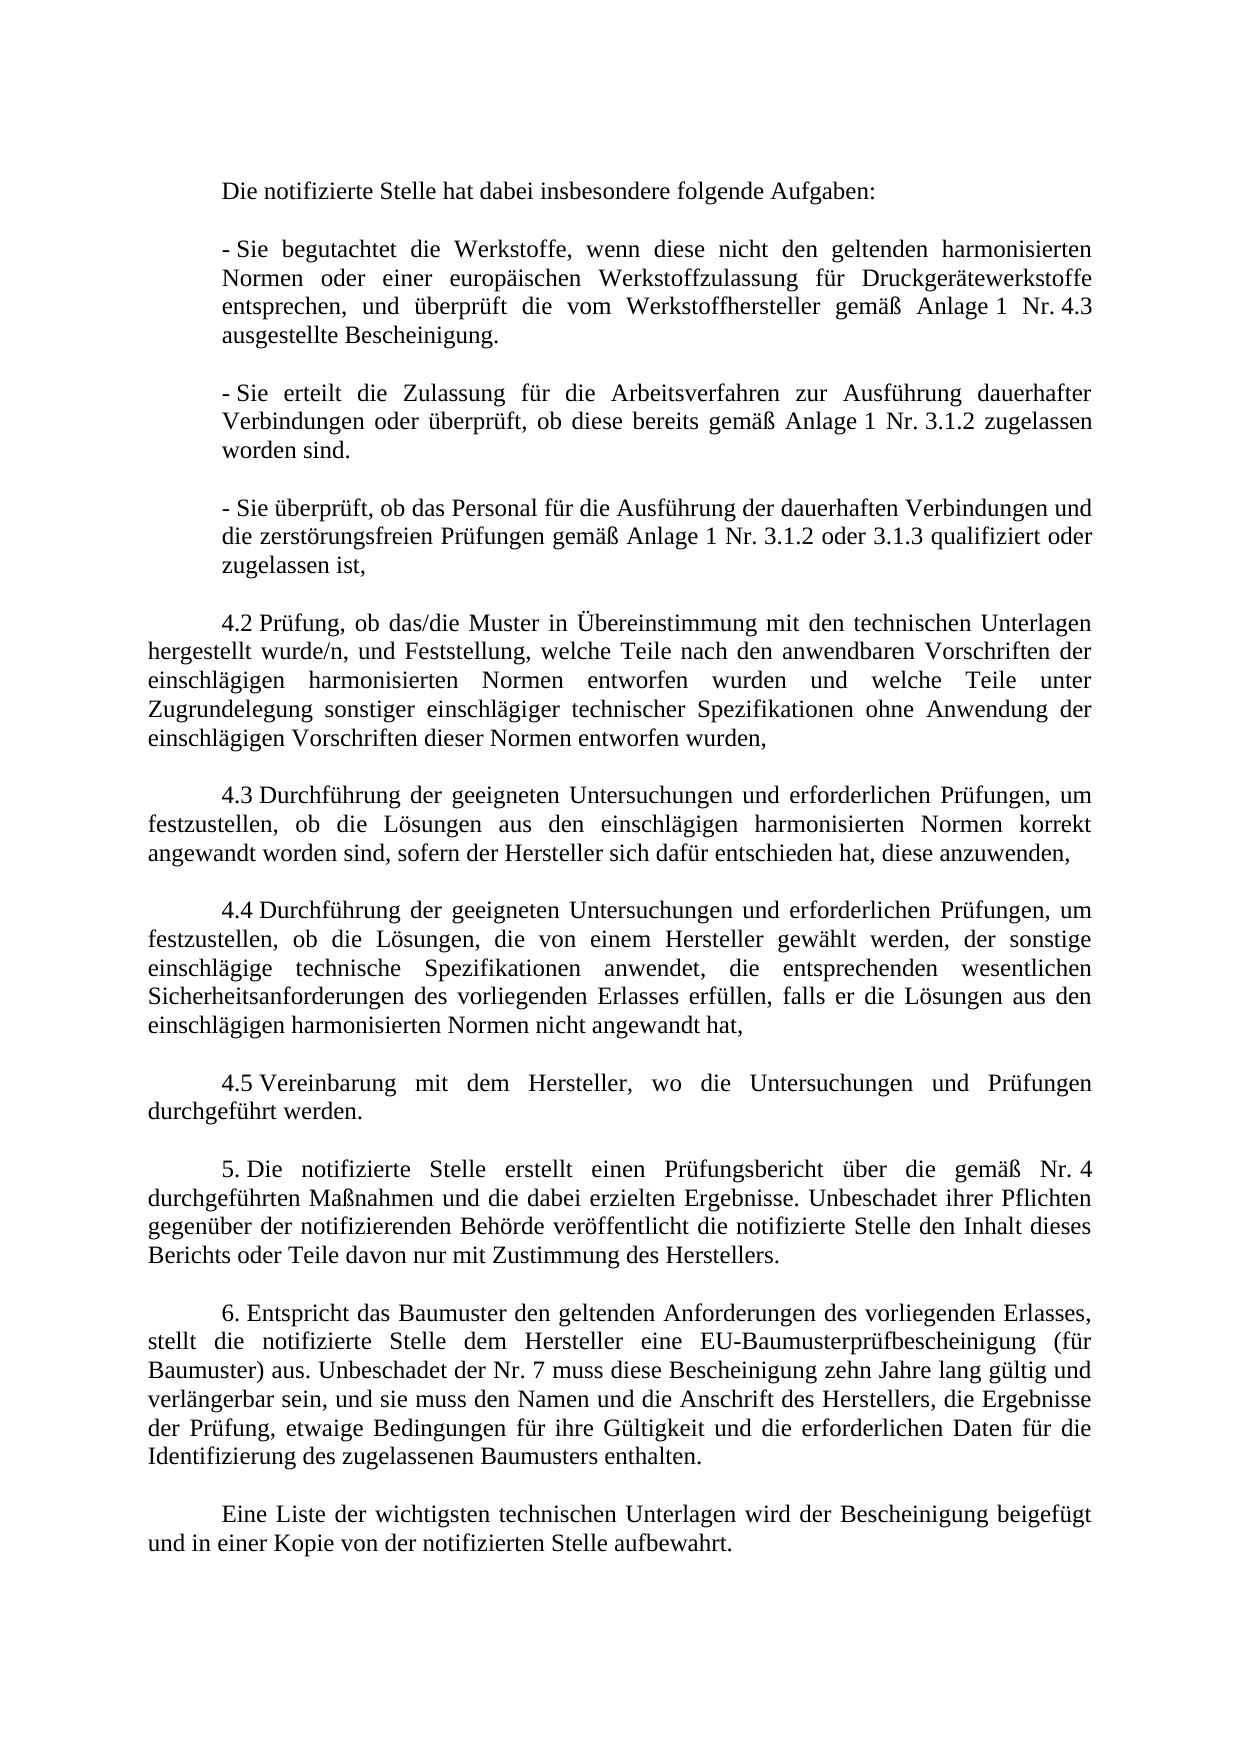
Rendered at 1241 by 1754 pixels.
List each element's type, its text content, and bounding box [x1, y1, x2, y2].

text 4.2 Prüfung, ob das/die Muster in Übereinstimmung mit den technischen Unterlagen hergestellt wurde/n, und Feststellung, welche Teile nach den anwendbaren Vorschriften der einschlägigen harmonisierten Normen entworfen wurden und welche Teile unter Zugrundelegung sonstiger einschlägiger technischer Spezifikationen ohne Anwendung der einschlägigen Vorschriften dieser Normen entworfen wurden, [148, 608, 1092, 751]
text - Sie erteilt die Zulassung für die Arbeitsverfahren zur Ausführung dauerhafter Verbindungen oder überprüft, ob diese bereits gemäß Anlage 1 Nr. 3.1.2 zugelassen worden sind. [222, 378, 1092, 464]
text 4.4 Durchführung der geeigneten Untersuchungen und erforderlichen Prüfungen, um festzustellen, ob die Lösungen, die von einem Hersteller gewählt werden, der sonstige einschlägige technische Spezifikationen anwendet, die entsprechenden wesentlichen Sicherheitsanforderungen des vorliegenden Erlasses erfüllen, falls er die Lösungen aus den einschlägigen harmonisierten Normen nicht angewandt hat, [148, 895, 1092, 1039]
text - Sie überprüft, ob das Personal für die Ausführung der dauerhaften Verbindungen und die zerstörungsfreien Prüfungen gemäß Anlage 1 Nr. 3.1.2 oder 3.1.3 qualifiziert oder zugelassen ist, [222, 493, 1092, 579]
text Die notifizierte Stelle hat dabei insbesondere folgende Aufgaben: [148, 176, 1092, 205]
text 4.5 Vereinbarung mit dem Hersteller, wo die Untersuchungen und Prüfungen durchgeführt werden. [148, 1068, 1092, 1125]
text 4.3 Durchführung der geeigneten Untersuchungen und erforderlichen Prüfungen, um festzustellen, ob die Lösungen aus den einschlägigen harmonisierten Normen korrekt angewandt worden sind, sofern der Hersteller sich dafür entschieden hat, diese anzuwenden, [148, 780, 1092, 866]
text Eine Liste der wichtigsten technischen Unterlagen wird der Bescheinigung beigefügt und in einer Kopie von der notifizierten Stelle aufbewahrt. [148, 1499, 1092, 1556]
text 5. Die notifizierte Stelle erstellt einen Prüfungsbericht über die gemäß Nr. 4 durchgeführten Maßnahmen und die dabei erzielten Ergebnisse. Unbeschadet ihrer Pflichten gegenüber der notifizierenden Behörde veröffentlicht die notifizierte Stelle den Inhalt dieses Berichts oder Teile davon nur mit Zustimmung des Herstellers. [148, 1154, 1092, 1269]
text - Sie begutachtet die Werkstoffe, wenn diese nicht den geltenden harmonisierten Normen oder einer europäischen Werkstoffzulassung für Druckgerätewerkstoffe entsprechen, und überprüft die vom Werkstoffhersteller gemäß Anlage 1 Nr. 4.3 ausgestellte Bescheinigung. [222, 234, 1092, 349]
text 6. Entspricht das Baumuster den geltenden Anforderungen des vorliegenden Erlasses, stellt die notifizierte Stelle dem Hersteller eine EU-Baumusterprüfbescheinigung (für Baumuster) aus. Unbeschadet der Nr. 7 muss diese Bescheinigung zehn Jahre lang gültig und verlängerbar sein, und sie muss den Namen und die Anschrift des Herstellers, die Ergebnisse der Prüfung, etwaige Bedingungen für ihre Gültigkeit und die erforderlichen Daten für die Identifizierung des zugelassenen Baumusters enthalten. [148, 1298, 1092, 1470]
